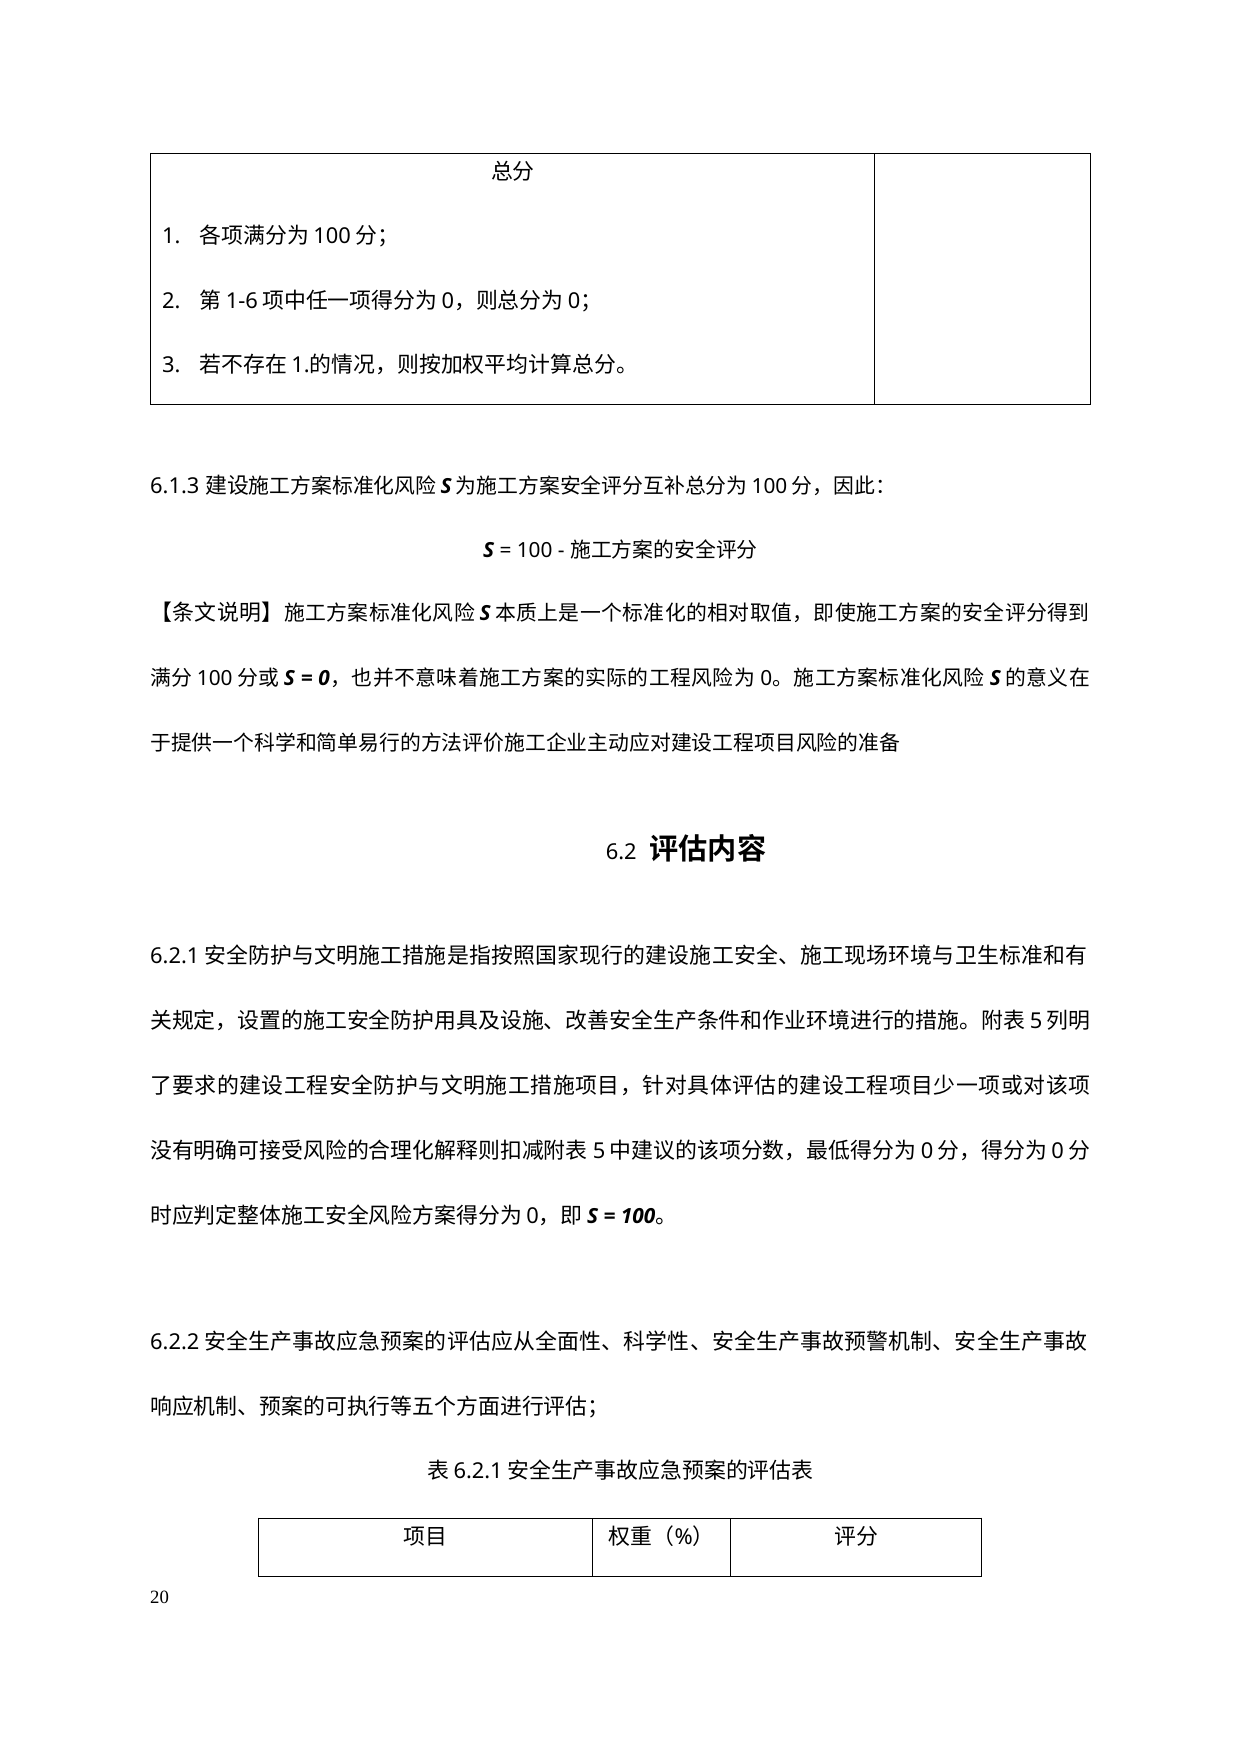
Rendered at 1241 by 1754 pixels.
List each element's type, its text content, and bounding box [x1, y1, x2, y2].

table_header 评分 [731, 1519, 981, 1576]
table_header 项目 [259, 1519, 592, 1576]
text 表6.2.1安全生产事故应急预案的评估表 [150, 1453, 1090, 1486]
table_cell 总分 各项满分为100分； 第1-6项中任一项得分为0，则总分为0； 若不存在1.的情况，则按加权平均计算总分。 [151, 154, 874, 404]
text S = 100 - 施工方案的安全评分 [150, 532, 1090, 564]
subtitle 评估内容 [281, 814, 1090, 879]
text 6.2.2安全生产事故应急预案的评估应从全面性、科学性、安全生产事故预警机制、安全生产事故响应机制、预案的可执行等五个方面进行评估； [150, 1324, 1090, 1421]
text 【条文说明】施工方案标准化风险S本质上是一个标准化的相对取值，即使施工方案的安全评分得到满分100分或S = 0，也并不意味着施工方案的实际的工程风险为0。施工方案标准化风险S的意义在于提供一个科学和简单易行的方法评价施工企业主动应对建设工程项目风险的准备 [150, 595, 1090, 757]
table_cell [875, 154, 1090, 404]
table_header 权重（%） [593, 1519, 730, 1576]
text 6.1.3 建设施工方案标准化风险S为施工方案安全评分互补总分为100分，因此： [150, 468, 1090, 500]
text 6.2.1安全防护与文明施工措施是指按照国家现行的建设施工安全、施工现场环境与卫生标准和有关规定，设置的施工安全防护用具及设施、改善安全生产条件和作业环境进行的措施。附表5列明了要求的建设工程安全防护与文明施工措施项目，针对具体评估的建设工程项目少一项或对该项没有明确可接受风险的合理化解释则扣减附表5中建议的该项分数，最低得分为0分，得分为0分时应判定整体施工安全风险方案得分为0，即S = 100。 [150, 937, 1090, 1230]
